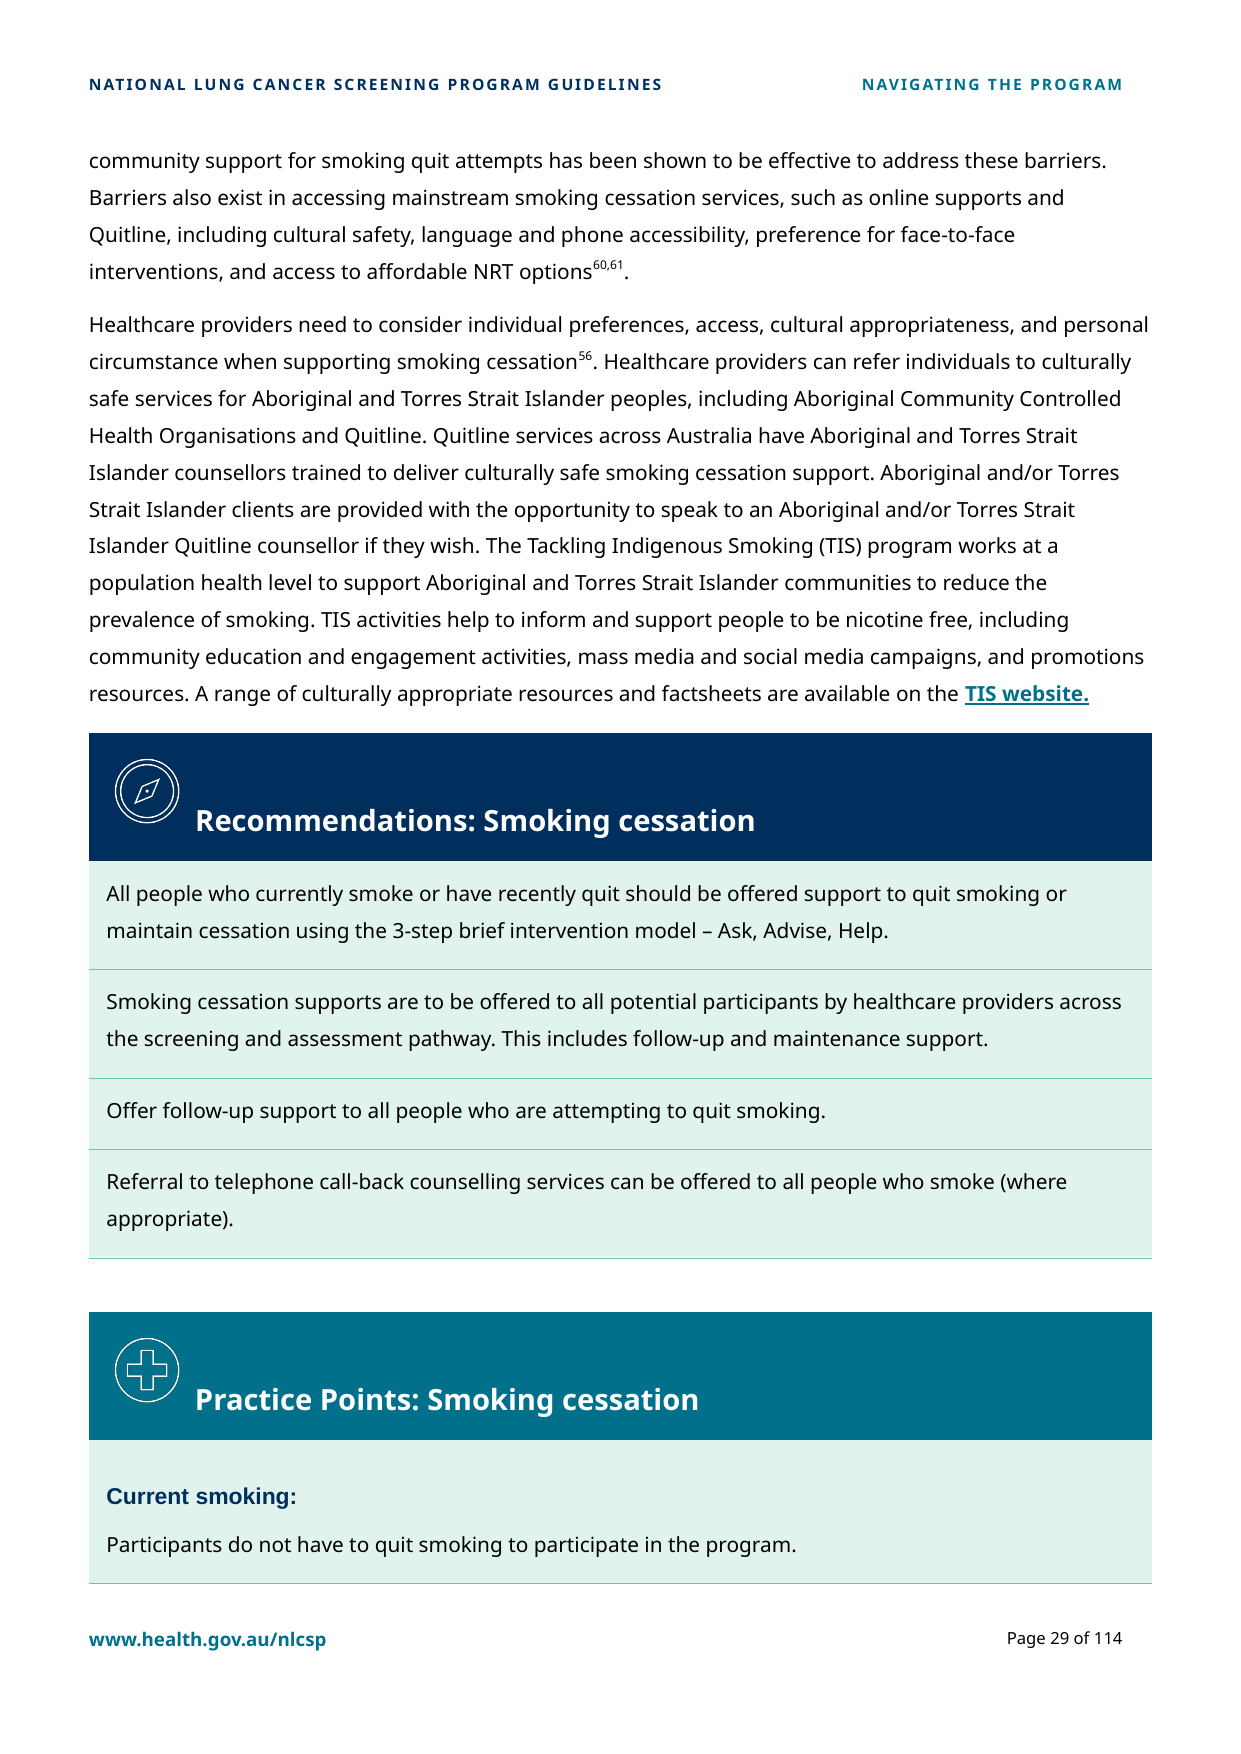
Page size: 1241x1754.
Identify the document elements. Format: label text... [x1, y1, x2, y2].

table_header Practice Points: Smoking cessation [89, 1312, 1152, 1440]
text Healthcare providers need to consider individual preferences, access, cultural appropriateness, and personal circumstance when supporting smoking cessation56. Healthcare providers can refer individuals to culturally safe services for Aboriginal and Torres Strait Islander peoples, including Aboriginal Community Controlled Health Organisations and Quitline. Quitline services across Australia have Aboriginal and Torres Strait Islander counsellors trained to deliver culturally safe smoking cessation support. Aboriginal and/or Torres Strait Islander clients are provided with the opportunity to speak to an Aboriginal and/or Torres Strait Islander Quitline counsellor if they wish. The Tackling Indigenous Smoking (TIS) program works at a population health level to support Aboriginal and Torres Strait Islander communities to reduce the prevalence of smoking. TIS activities help to inform and support people to be nicotine free, including community education and engagement activities, mass media and social media campaigns, and promotions resources. A range of culturally appropriate resources and factsheets are available on the TIS website. [89, 310, 1152, 708]
table_cell Referral to telephone call-back counselling services can be offered to all people who smoke (where appropriate). [89, 1150, 1152, 1257]
table_cell Current smoking: Participants do not have to quit smoking to participate in the program. [89, 1440, 1152, 1583]
table_cell Smoking cessation supports are to be offered to all potential participants by healthcare providers across the screening and assessment pathway. This includes follow-up and maintenance support. [89, 970, 1152, 1078]
table_cell All people who currently smoke or have recently quit should be offered support to quit smoking or maintain cessation using the 3-step brief intervention model – Ask, Advise, Help. [89, 861, 1152, 969]
picture [106, 750, 188, 832]
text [89, 146, 1152, 285]
table_cell Offer follow-up support to all people who are attempting to quit smoking. [89, 1079, 1152, 1149]
table_header Recommendations: Smoking cessation [89, 733, 1152, 861]
